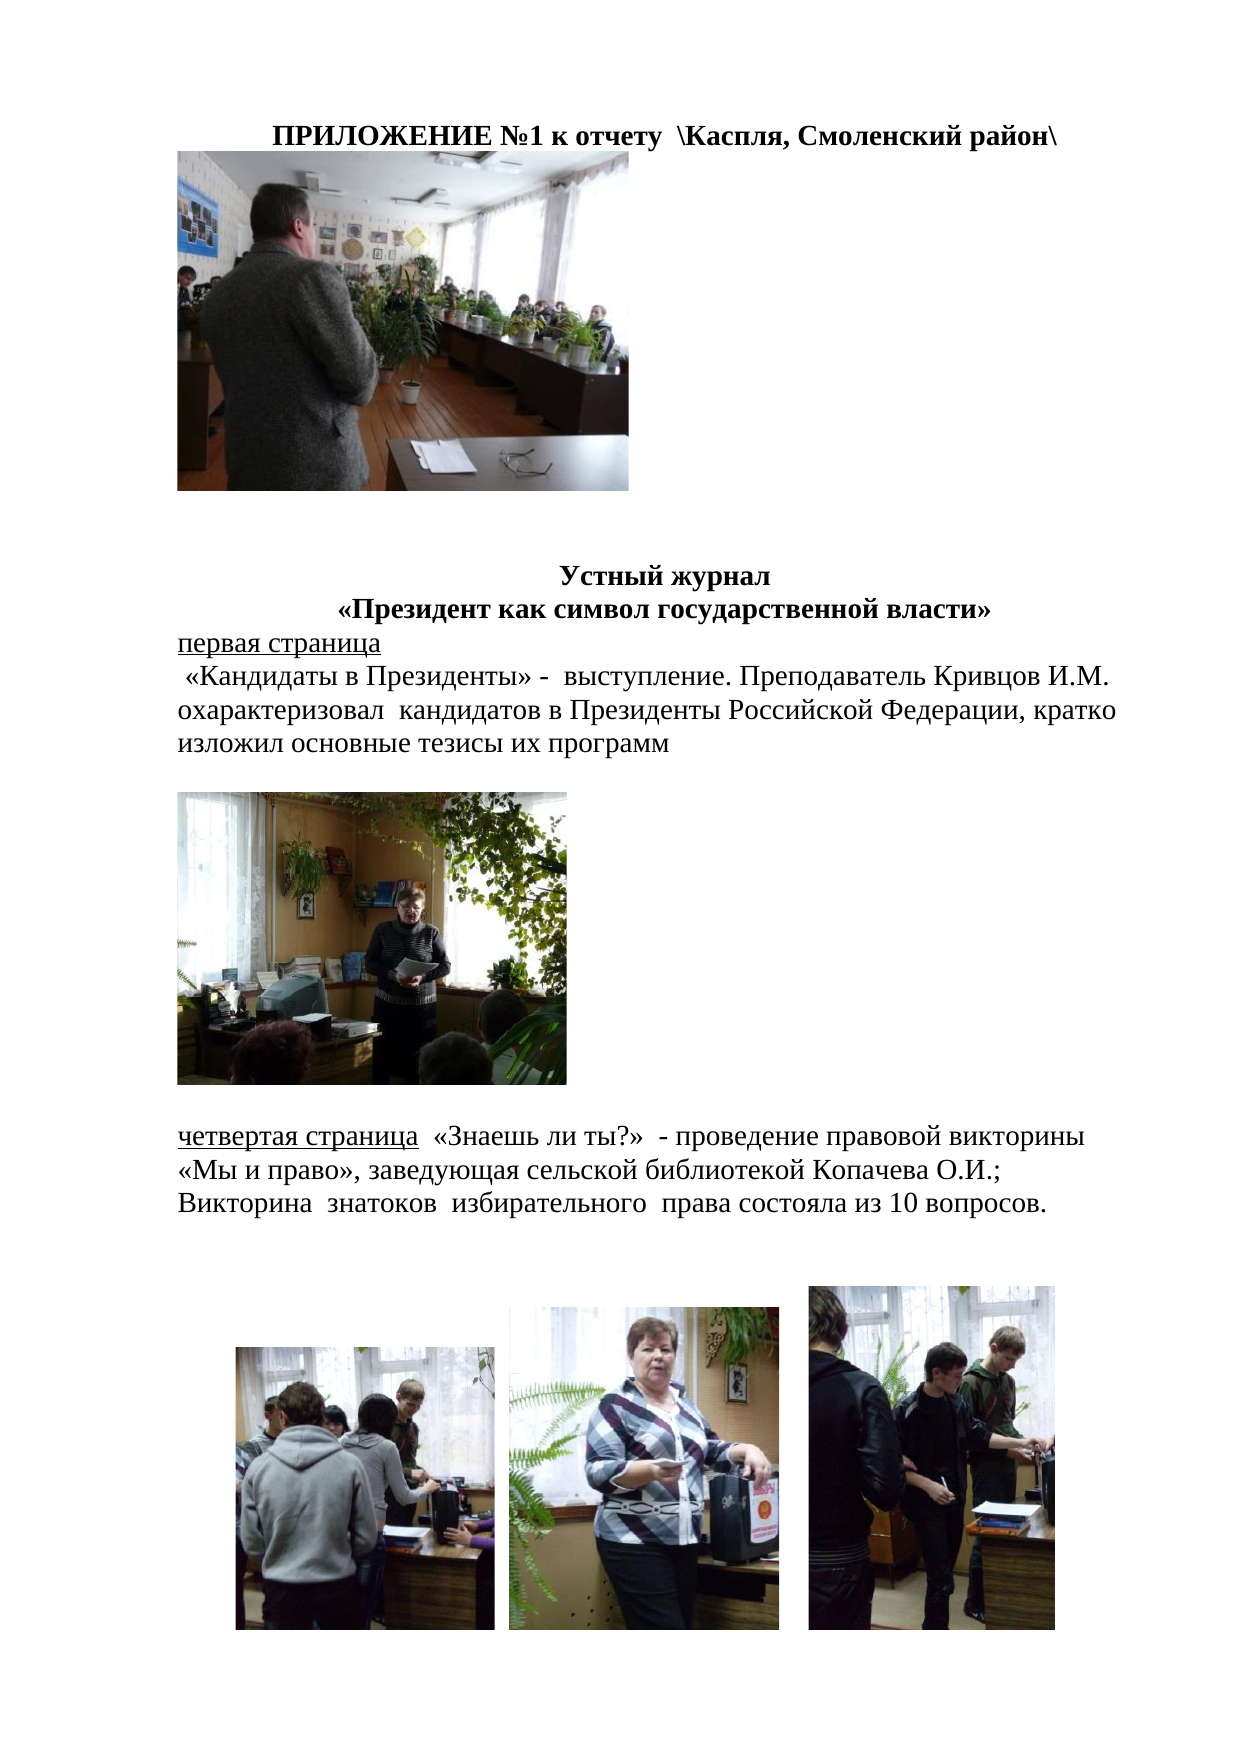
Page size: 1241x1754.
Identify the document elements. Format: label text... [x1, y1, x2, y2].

picture [808, 1286, 1055, 1630]
title Викторина знатоков избирательного права состояла из 10 вопросов. [177, 1186, 1152, 1219]
picture [177, 151, 629, 491]
picture [177, 792, 567, 1085]
picture [235, 1347, 495, 1630]
title «Кандидаты в Президенты» - выступление. Преподаватель Кривцов И.М. охарактеризовал кандидатов в Президенты Российской Федерации, кратко изложил основные тезисы их программ [177, 658, 1152, 759]
title «Президент как символ государственной власти» [177, 591, 1152, 625]
title четвертая страница «Знаешь ли ты?» - проведение правовой викторины «Мы и право», заведующая сельской библиотекой Копачева О.И.; [177, 1118, 1152, 1186]
title ПРИЛОЖЕНИЕ №1 к отчету \Каспля, Смоленский район\ [177, 118, 1152, 152]
picture [509, 1307, 780, 1630]
title Устный журнал [177, 558, 1152, 591]
title первая страница [177, 625, 1152, 658]
